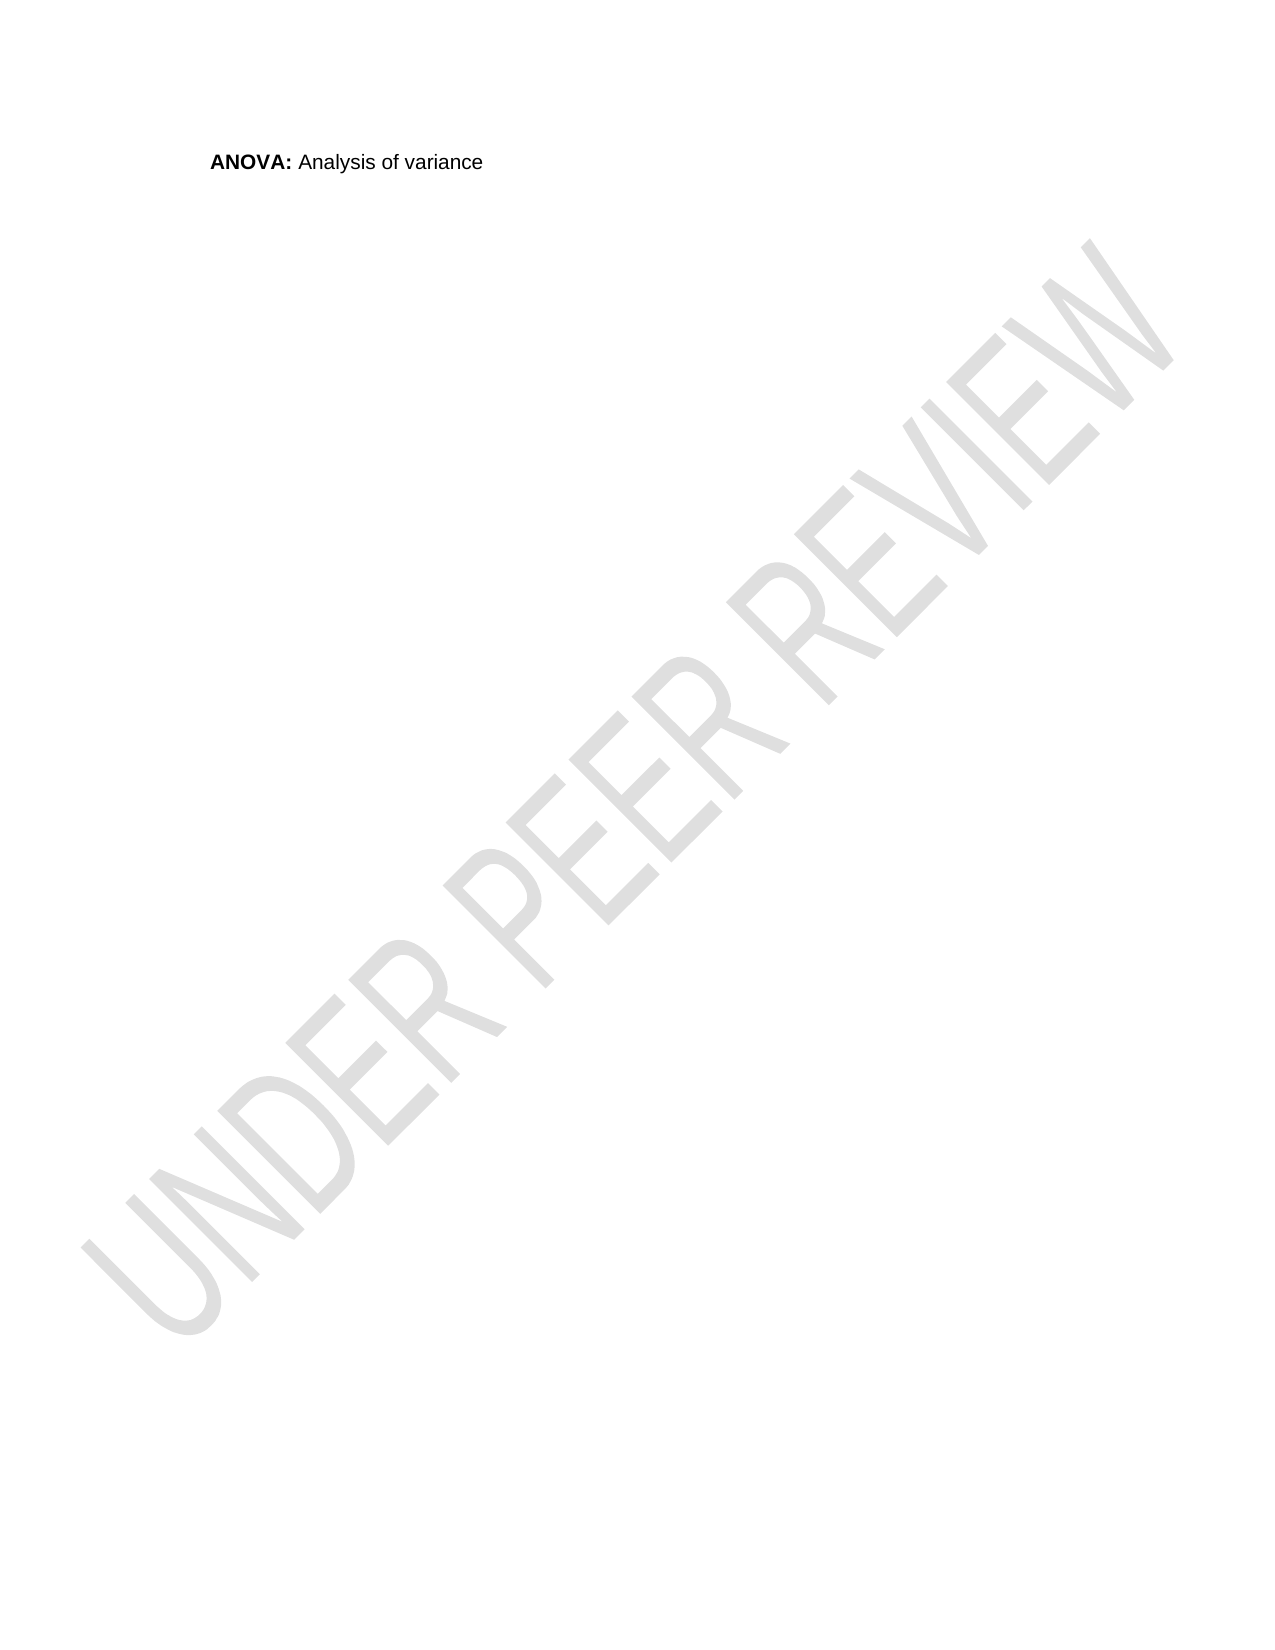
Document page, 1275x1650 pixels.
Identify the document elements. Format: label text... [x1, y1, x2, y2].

text ANOVA: Analysis of variance [210, 150, 1065, 174]
